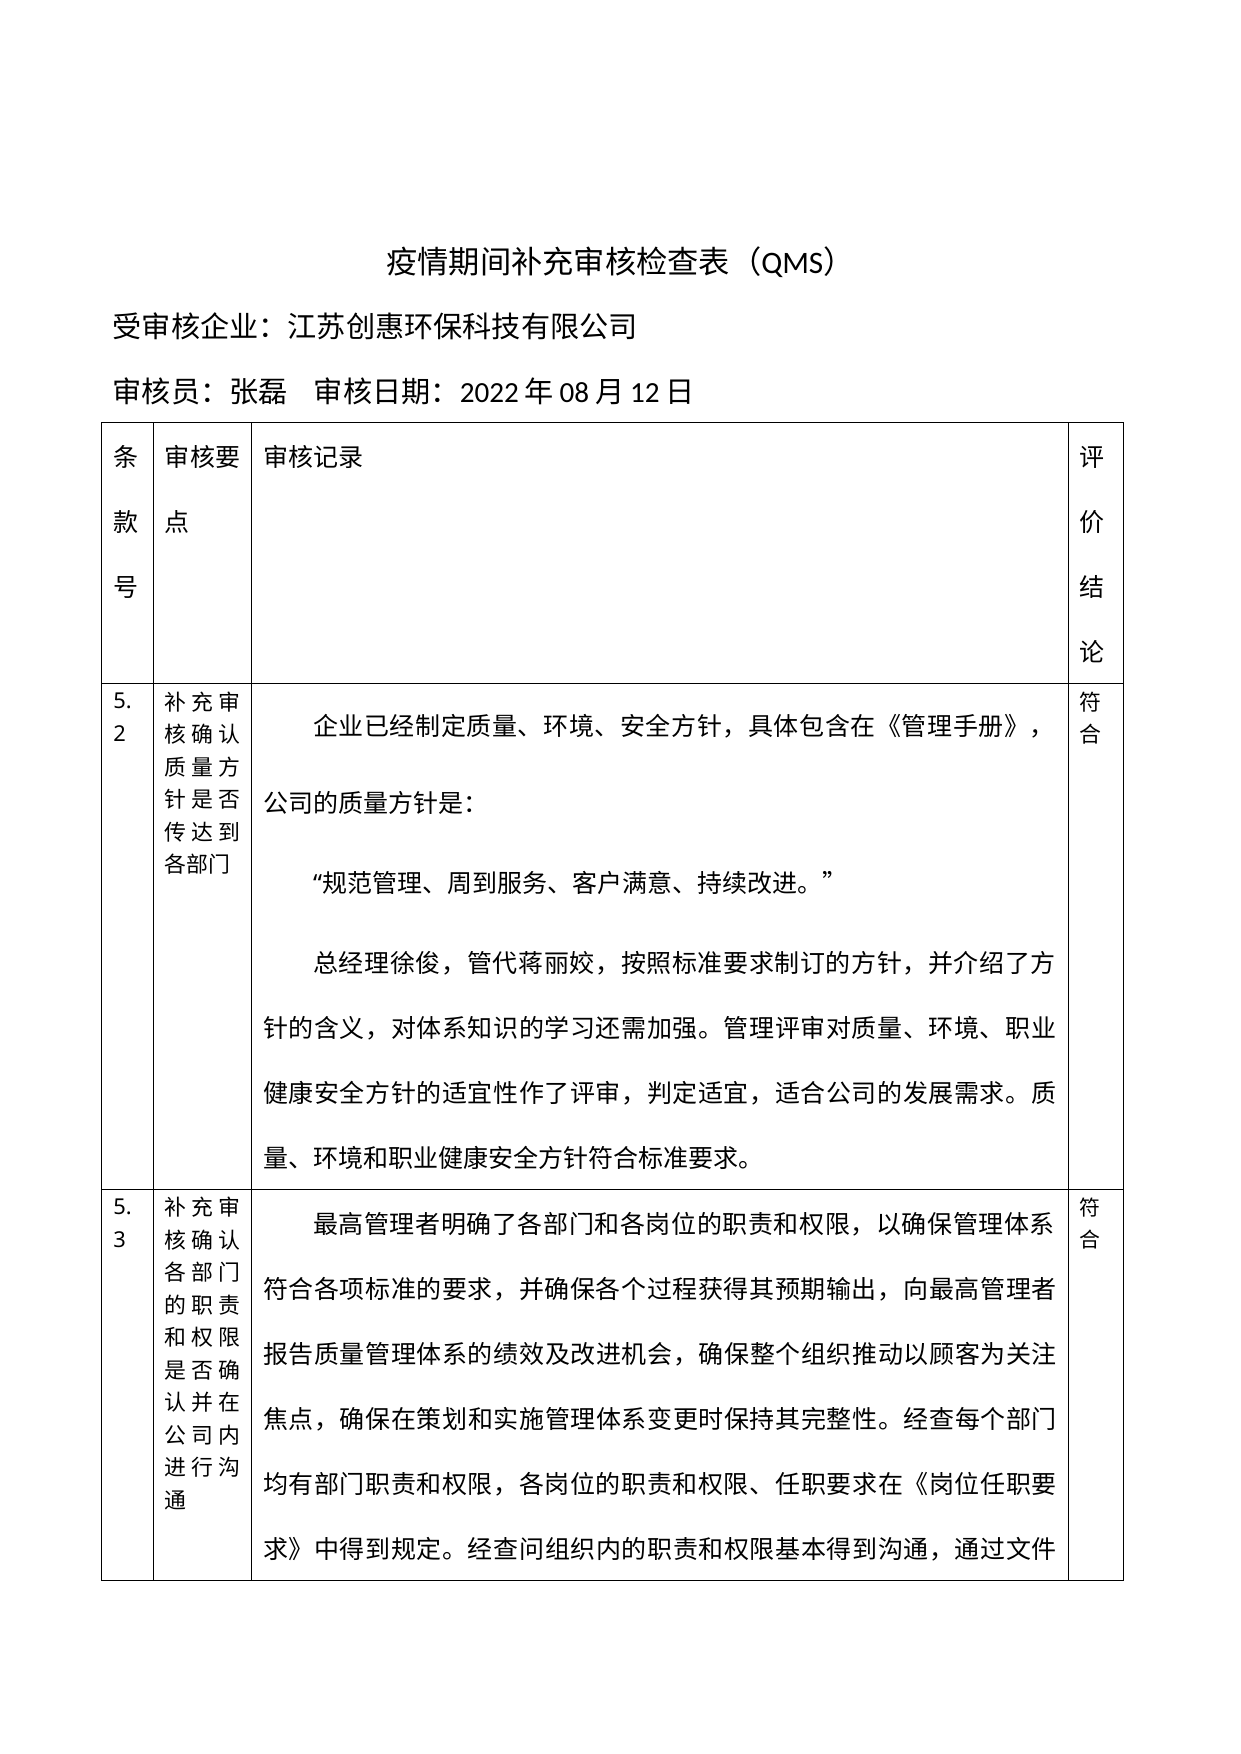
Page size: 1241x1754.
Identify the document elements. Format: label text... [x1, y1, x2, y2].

table_cell 5.3 [102, 1190, 153, 1580]
table_header 审核要点 [154, 423, 251, 683]
table_cell 5.2 [102, 684, 153, 1189]
table_header 评价结论 [1069, 423, 1123, 683]
table_cell 符合 [1069, 684, 1123, 1189]
text 疫情期间补充审核检查表（QMS） [112, 227, 1128, 292]
table_cell 企业已经制定质量、环境、安全方针，具体包含在《管理手册》，公司的质量方针是： “规范管理、周到服务、客户满意、持续改进。” 总经理徐俊，管代蒋丽姣，按照标准要求制订的方针，并介绍了方针的含义，对体系知识的学习还需加强。管理评审对质量、环境、职业健康安全方针的适宜性作了评审，判定适宜，适合公司的发展需求。质量、环境和职业健康安全方针符合标准要求。 [252, 684, 1068, 1189]
text 受审核企业：江苏创惠环保科技有限公司 [112, 292, 1128, 357]
table_cell 符合 [1069, 1190, 1123, 1580]
table_cell 补充审核确认质量方针是否传达到各部门 [154, 684, 251, 1189]
table_header 审核记录 [252, 423, 1068, 683]
text 审核员：张磊 审核日期：2022年08月12日 [112, 357, 1128, 422]
table_header 条款号 [102, 423, 153, 683]
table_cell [252, 1190, 1068, 1580]
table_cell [154, 1190, 251, 1580]
